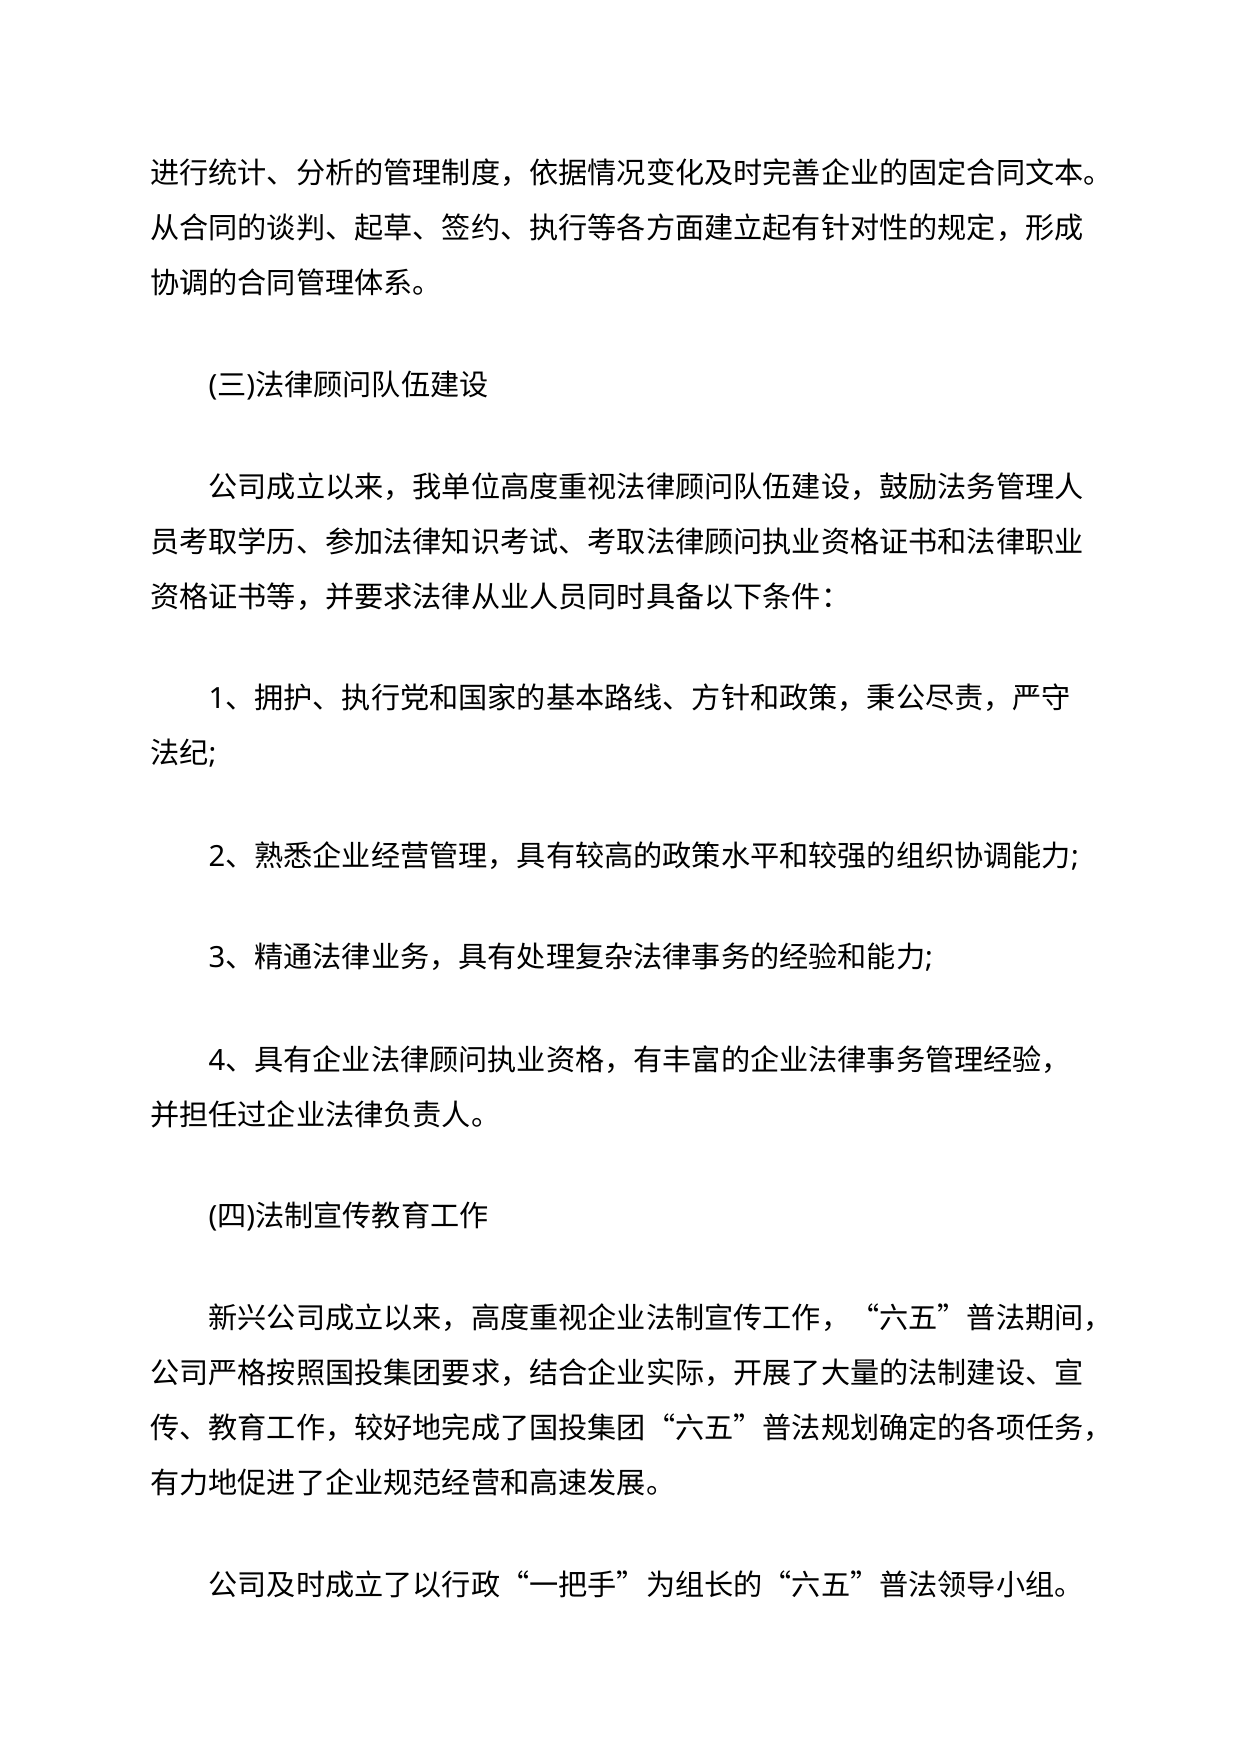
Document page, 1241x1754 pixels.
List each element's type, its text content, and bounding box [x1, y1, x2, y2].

text 新兴公司成立以来，高度重视企业法制宣传工作，“六五”普法期间，公司严格按照国投集团要求，结合企业实际，开展了大量的法制建设、宣传、教育工作，较好地完成了国投集团“六五”普法规划确定的各项任务，有力地促进了企业规范经营和高速发展。 [150, 1295, 1090, 1502]
text 2、熟悉企业经营管理，具有较高的政策水平和较强的组织协调能力; [150, 832, 1090, 874]
text 公司成立以来，我单位高度重视法律顾问队伍建设，鼓励法务管理人员考取学历、参加法律知识考试、考取法律顾问执业资格证书和法律职业资格证书等，并要求法律从业人员同时具备以下条件： [150, 463, 1090, 616]
text 1、拥护、执行党和国家的基本路线、方针和政策，秉公尽责，严守法纪; [150, 675, 1090, 772]
text (三)法律顾问队伍建设 [150, 362, 1090, 404]
text (四)法制宣传教育工作 [150, 1193, 1090, 1235]
text 4、具有企业法律顾问执业资格，有丰富的企业法律事务管理经验，并担任过企业法律负责人。 [150, 1036, 1090, 1133]
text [150, 150, 1090, 302]
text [150, 1561, 1090, 1603]
text 3、精通法律业务，具有处理复杂法律事务的经验和能力; [150, 934, 1090, 976]
